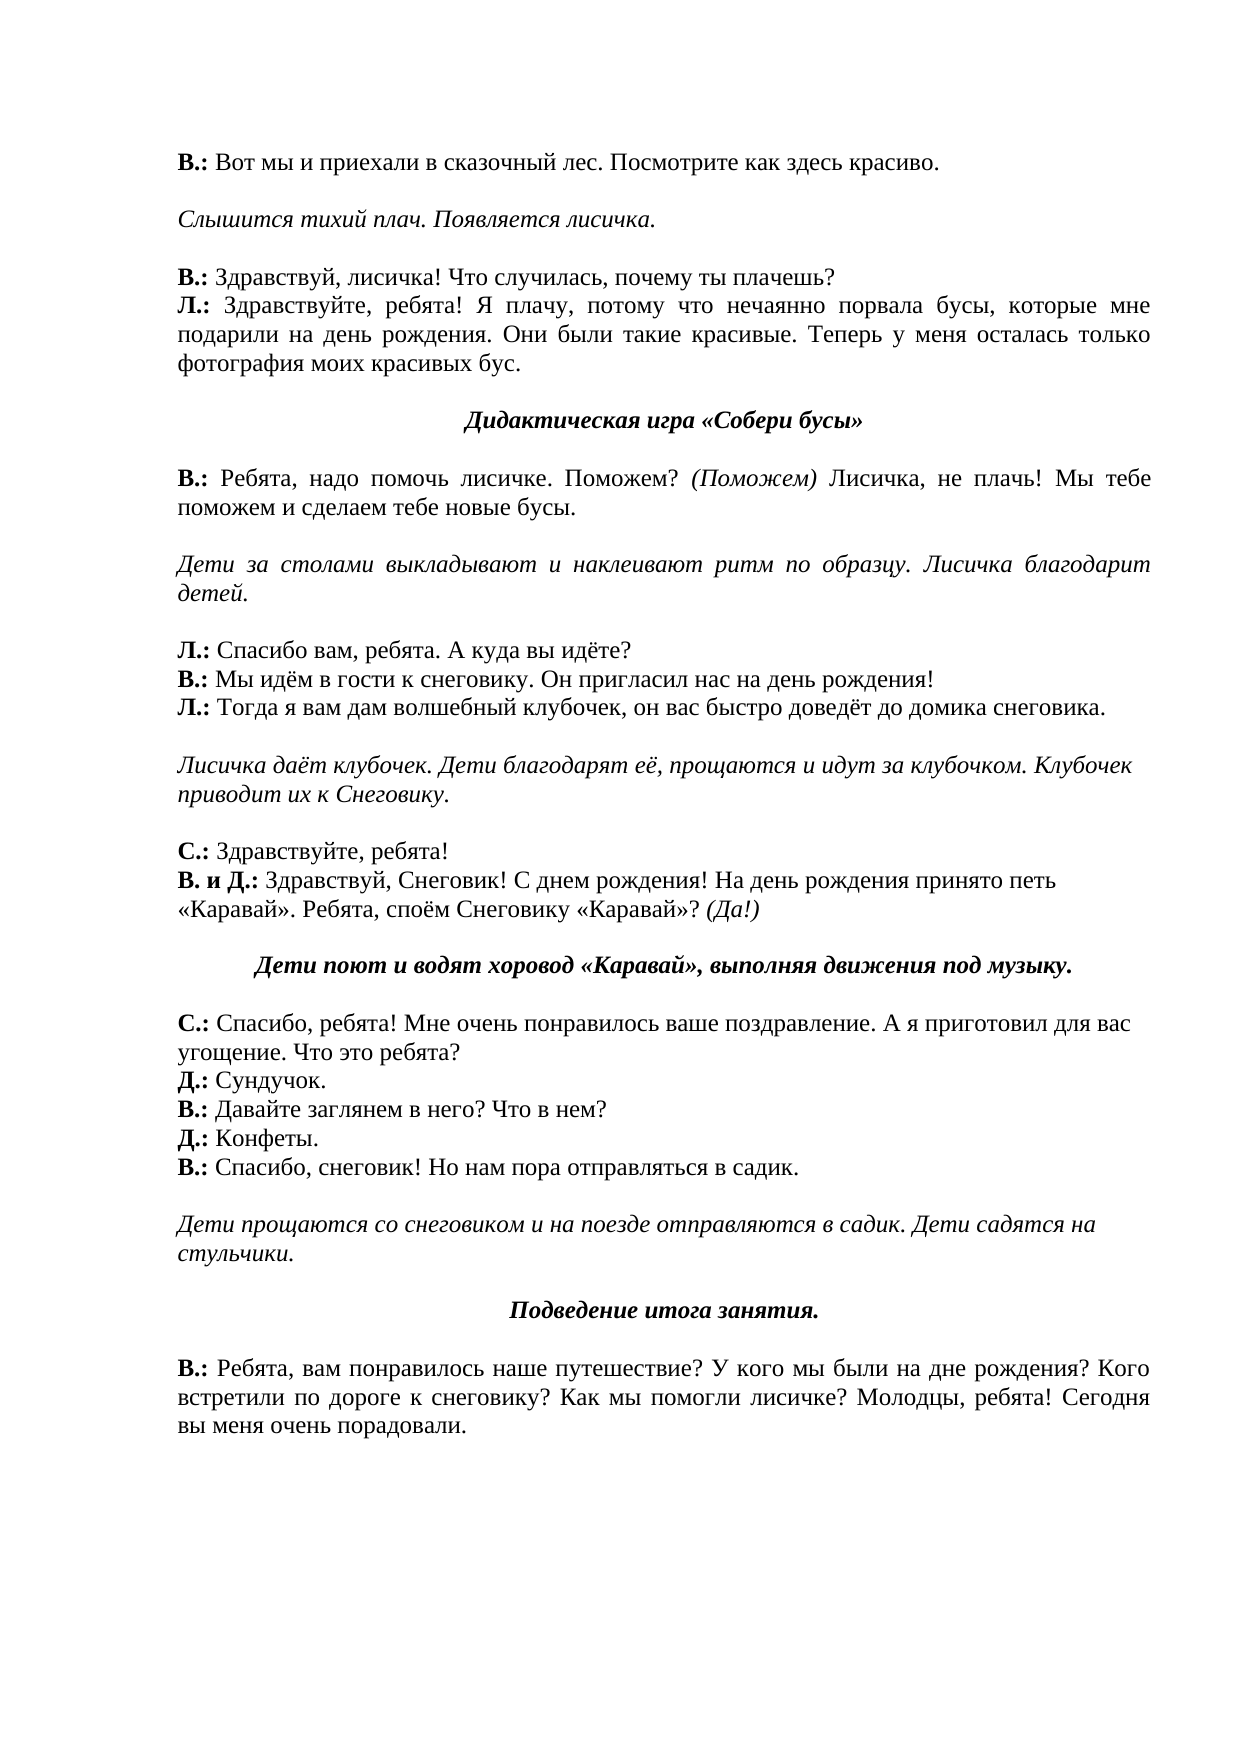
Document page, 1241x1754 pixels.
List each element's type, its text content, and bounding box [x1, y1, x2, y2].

text С.: Здравствуйте, ребята! [177, 836, 1152, 865]
text В.: Ребята, надо помочь лисичке. Поможем? (Поможем) Лисичка, не плачь! Мы тебе поможем и сделаем тебе новые бусы. [177, 463, 1152, 521]
text Дети за столами выкладывают и наклеивают ритм по образцу. Лисичка благодарит детей. [177, 549, 1152, 607]
text В. и Д.: Здравствуй, Снеговик! С днем рождения! На день рождения принято петь «Каравай». Ребята, споём Снеговику «Каравай»? (Да!) [177, 865, 1152, 922]
text С.: Спасибо, ребята! Мне очень понравилось ваше поздравление. А я приготовил для вас угощение. Что это ребята? [177, 1008, 1152, 1065]
text В.: Давайте заглянем в него? Что в нем? [177, 1094, 1152, 1123]
text Л.: Тогда я вам дам волшебный клубочек, он вас быстро доведёт до домика снеговика. [177, 692, 1152, 721]
text Слышится тихий плач. Появляется лисичка. [177, 204, 1152, 233]
text Д.: Конфеты. [177, 1123, 1152, 1152]
text Лисичка даёт клубочек. Дети благодарят её, прощаются и идут за клубочком. Клубочек приводит их к Снеговику. [177, 750, 1152, 807]
text Дети прощаются со снеговиком и на поезде отправляются в садик. Дети садятся на стульчики. [177, 1209, 1152, 1267]
text В.: Спасибо, снеговик! Но нам пора отправляться в садик. [177, 1152, 1152, 1180]
text В.: Здравствуй, лисичка! Что случилась, почему ты плачешь? [177, 262, 1152, 291]
text Подведение итога занятия. [177, 1295, 1152, 1324]
text Дидактическая игра «Собери бусы» [177, 406, 1152, 434]
text В.: Ребята, вам понравилось наше путешествие? У кого мы были на дне рождения? Кого встретили по дороге к снеговику? Как мы помогли лисичке? Молодцы, ребята! Сегодня вы меня очень порадовали. [177, 1353, 1152, 1439]
text Л.: Спасибо вам, ребята. А куда вы идёте? [177, 635, 1152, 664]
text Л.: Здравствуйте, ребята! Я плачу, потому что нечаянно порвала бусы, которые мне подарили на день рождения. Они были такие красивые. Теперь у меня осталась только фотография моих красивых бус. [177, 291, 1152, 377]
text В.: Вот мы и приехали в сказочный лес. Посмотрите как здесь красиво. [177, 147, 1152, 176]
text Д.: Сундучок. [177, 1065, 1152, 1094]
text В.: Мы идём в гости к снеговику. Он пригласил нас на день рождения! [177, 664, 1152, 692]
text Дети поют и водят хоровод «Каравай», выполняя движения под музыку. [177, 950, 1152, 979]
